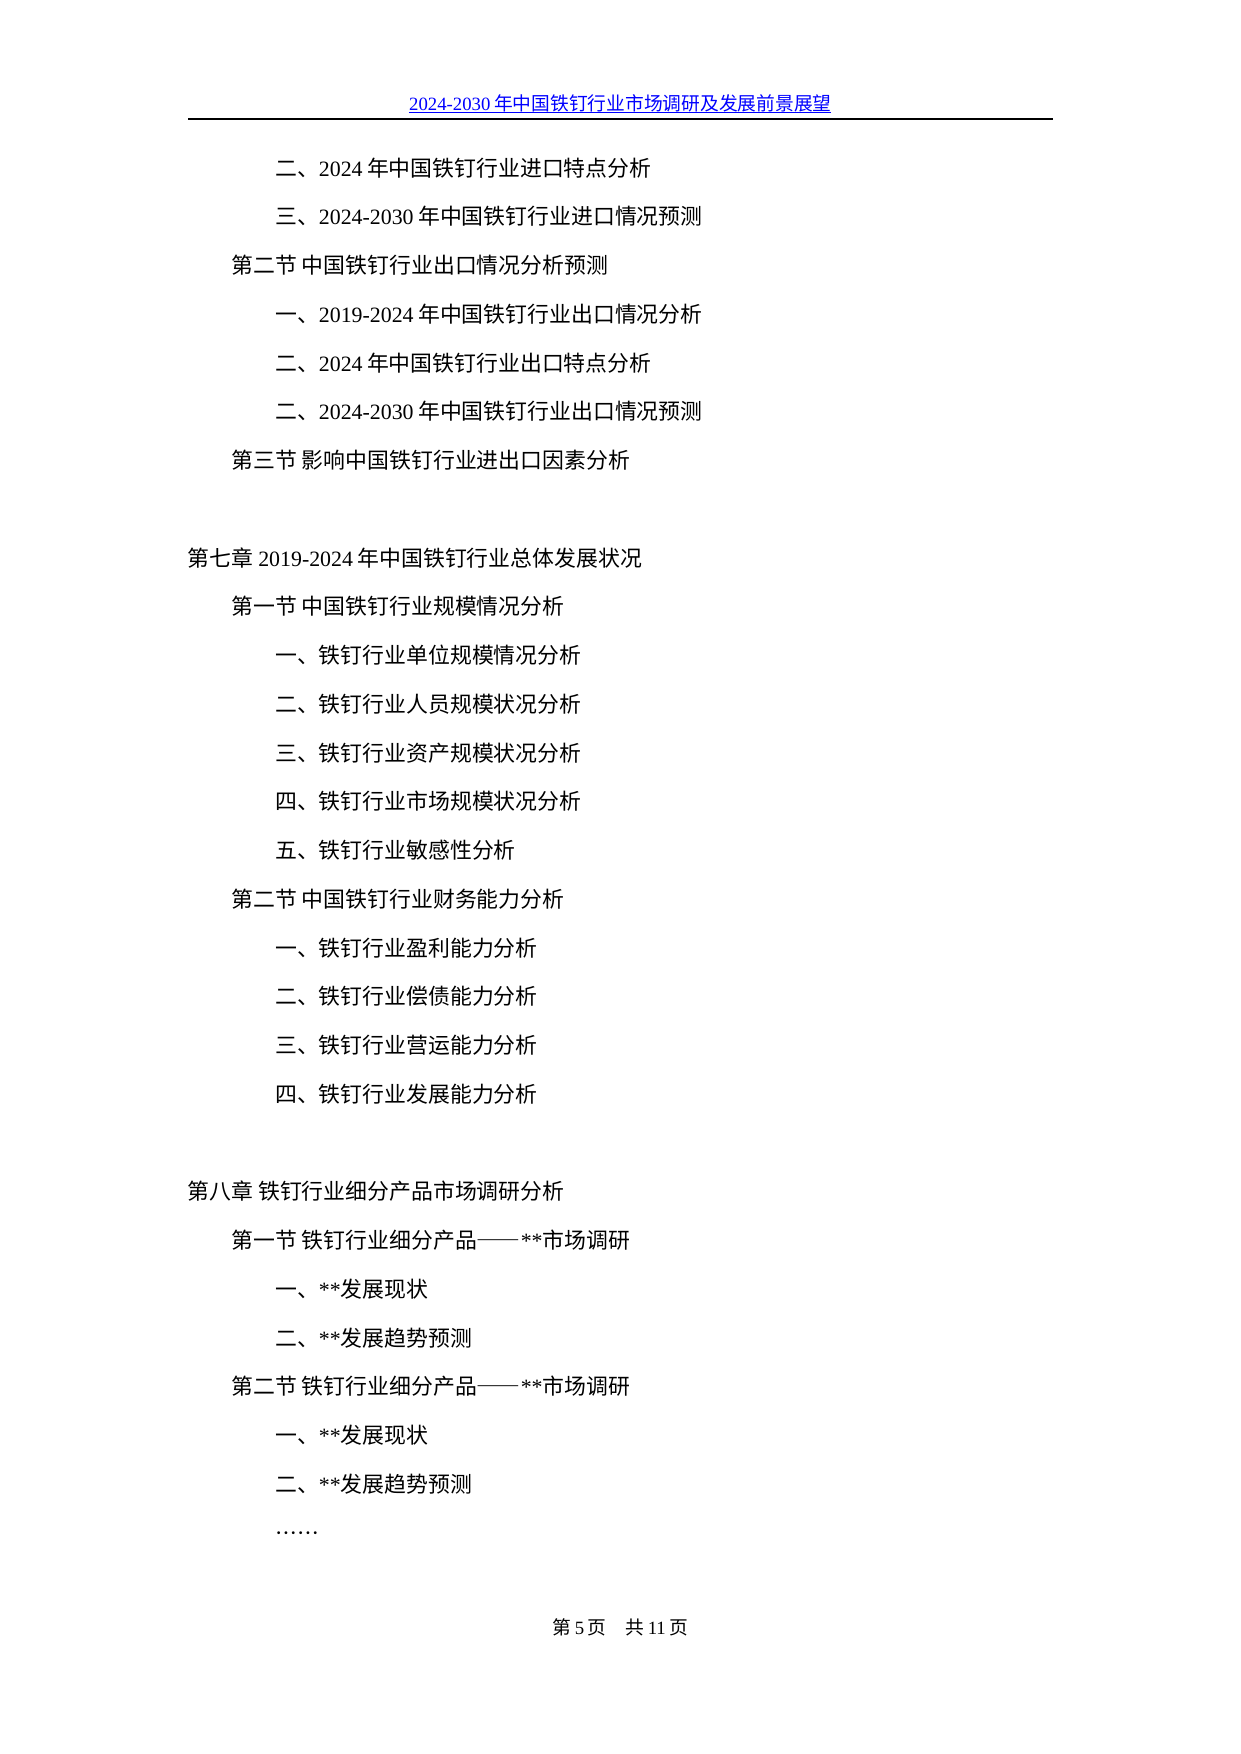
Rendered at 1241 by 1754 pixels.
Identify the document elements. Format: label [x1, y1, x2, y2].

text [187, 150, 1053, 1548]
